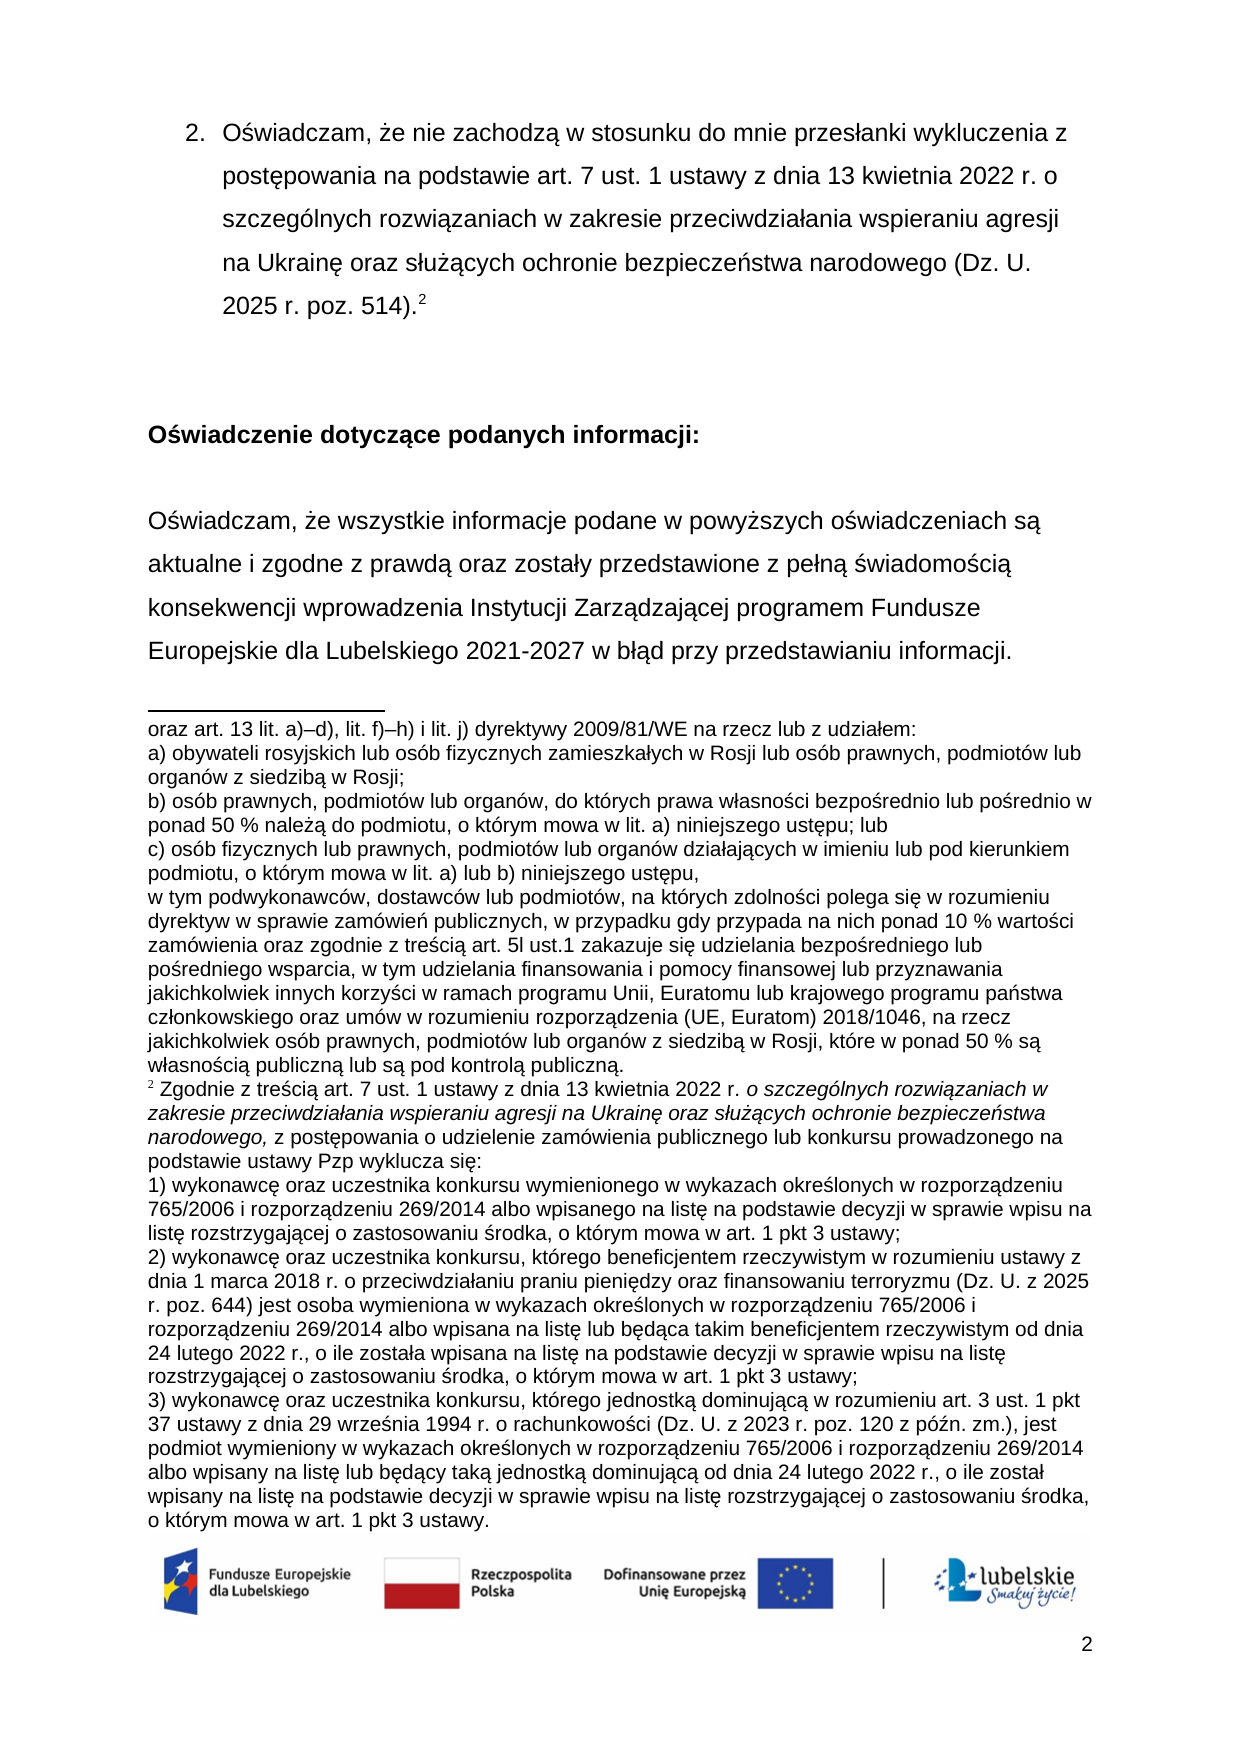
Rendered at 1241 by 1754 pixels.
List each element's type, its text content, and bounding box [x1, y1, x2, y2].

picture [147, 1532, 1093, 1632]
text Oświadczam, że wszystkie informacje podane w powyższych oświadczeniach są aktualne i zgodne z prawdą oraz zostały przedstawione z pełną świadomością konsekwencji wprowadzenia Instytucji Zarządzającej programem Fundusze Europejskie dla Lubelskiego 2021-2027 w błąd przy przedstawianiu informacji. [148, 506, 1092, 664]
list Oświadczam, że nie zachodzą w stosunku do mnie przesłanki wykluczenia z postępowania na podstawie art. 7 ust. 1 ustawy z dnia 13 kwietnia 2022 r. o szczególnych rozwiązaniach w zakresie przeciwdziałania wspieraniu agresji na Ukrainę oraz służących ochronie bezpieczeństwa narodowego (Dz. U. 2025 r. poz. 514). [185, 118, 1092, 319]
text Oświadczenie dotyczące podanych informacji: [148, 420, 1092, 449]
